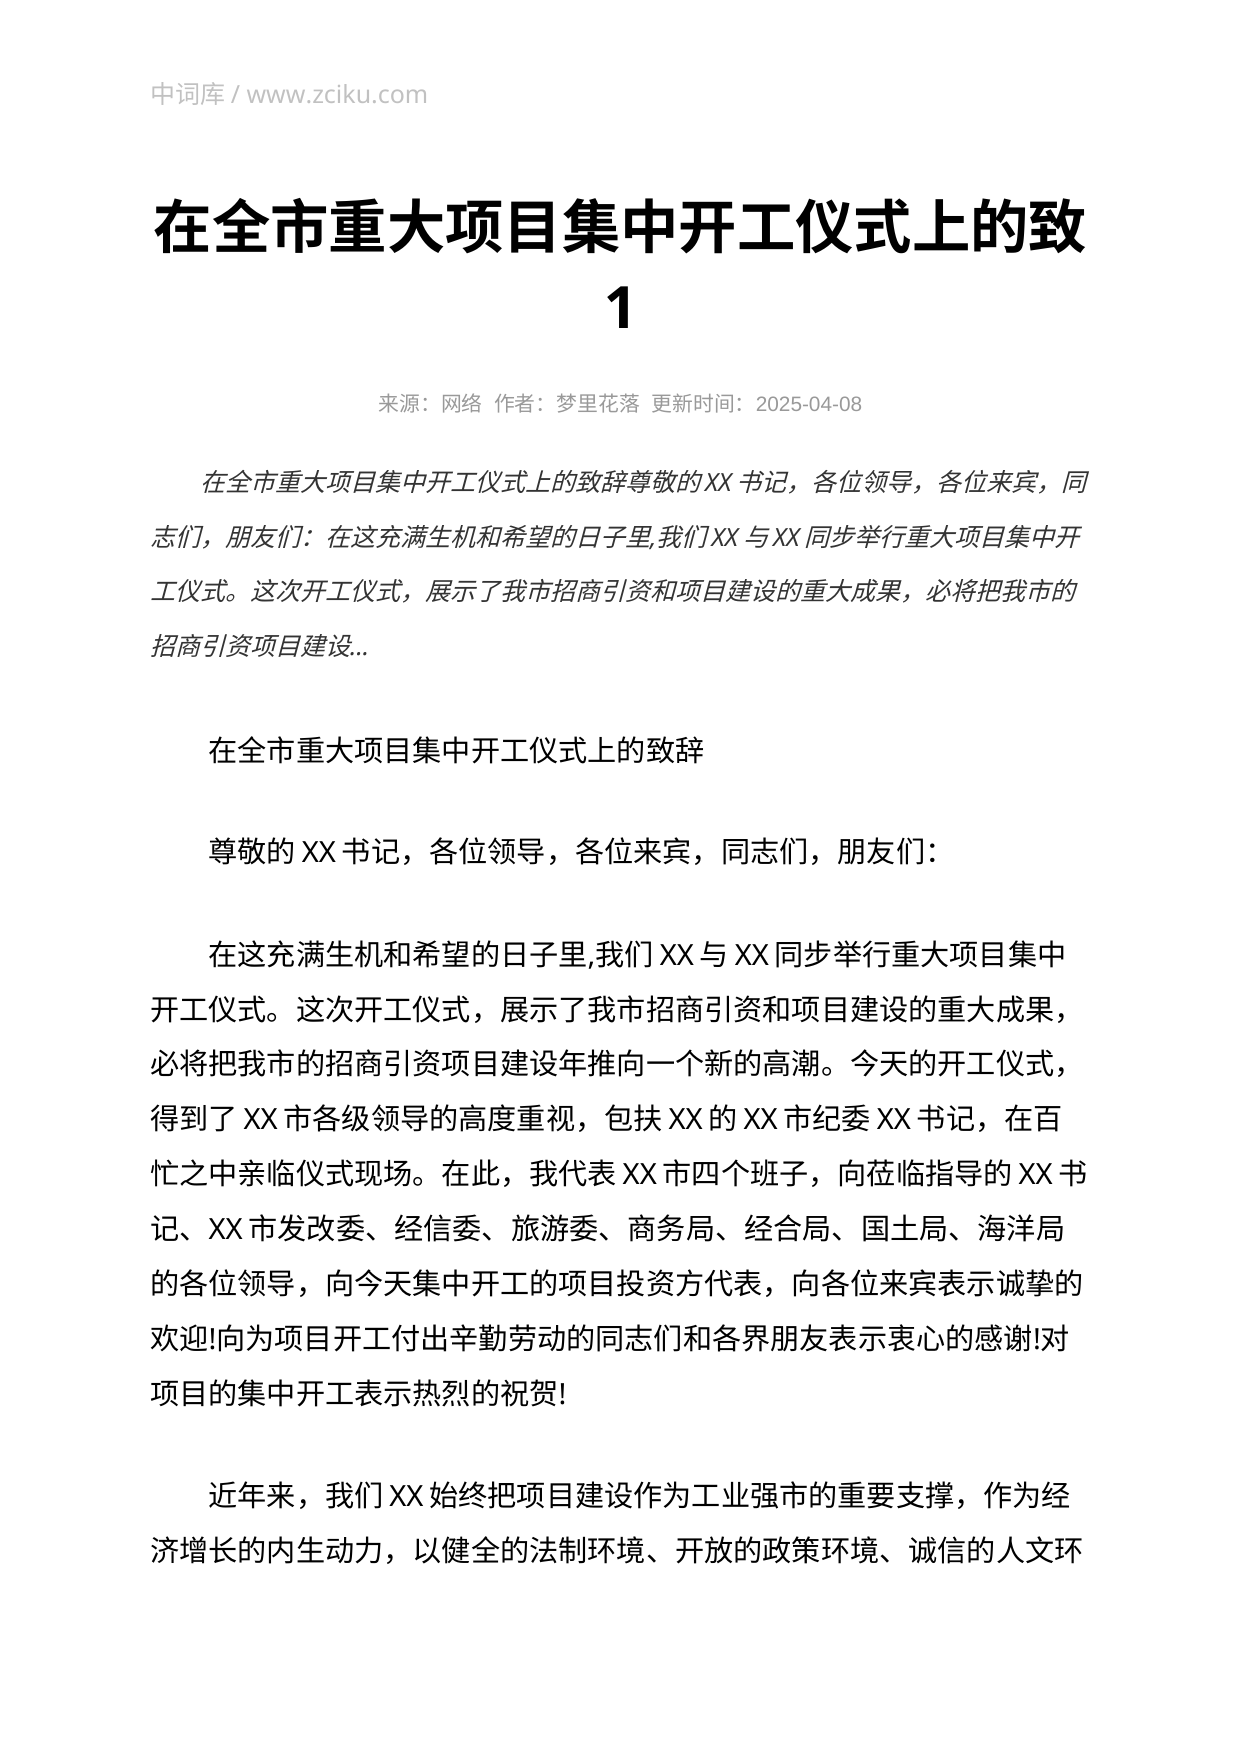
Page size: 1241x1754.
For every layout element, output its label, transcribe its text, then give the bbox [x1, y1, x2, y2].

text 在这充满生机和希望的日子里,我们XX与XX同步举行重大项目集中开工仪式。这次开工仪式，展示了我市招商引资和项目建设的重大成果，必将把我市的招商引资项目建设年推向一个新的高潮。今天的开工仪式，得到了XX市各级领导的高度重视，包扶XX的XX市纪委XX书记，在百忙之中亲临仪式现场。在此，我代表XX市四个班子，向莅临指导的XX书记、XX市发改委、经信委、旅游委、商务局、经合局、国土局、海洋局的各位领导，向今天集中开工的项目投资方代表，向各位来宾表示诚挚的欢迎!向为项目开工付出辛勤劳动的同志们和各界朋友表示衷心的感谢!对项目的集中开工表示热烈的祝贺! [150, 931, 1090, 1413]
subtitle 在全市重大项目集中开工仪式上的致1 [150, 181, 1090, 345]
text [150, 1473, 1090, 1570]
text 尊敬的XX书记，各位领导，各位来宾，同志们，朋友们： [150, 829, 1090, 871]
text 来源：网络 作者：梦里花落 更新时间：2025-04-08 [150, 392, 1090, 416]
text 在全市重大项目集中开工仪式上的致辞尊敬的XX书记，各位领导，各位来宾，同志们，朋友们：在这充满生机和希望的日子里,我们XX与XX同步举行重大项目集中开工仪式。这次开工仪式，展示了我市招商引资和项目建设的重大成果，必将把我市的招商引资项目建设... [150, 463, 1090, 662]
text 在全市重大项目集中开工仪式上的致辞 [150, 727, 1090, 769]
